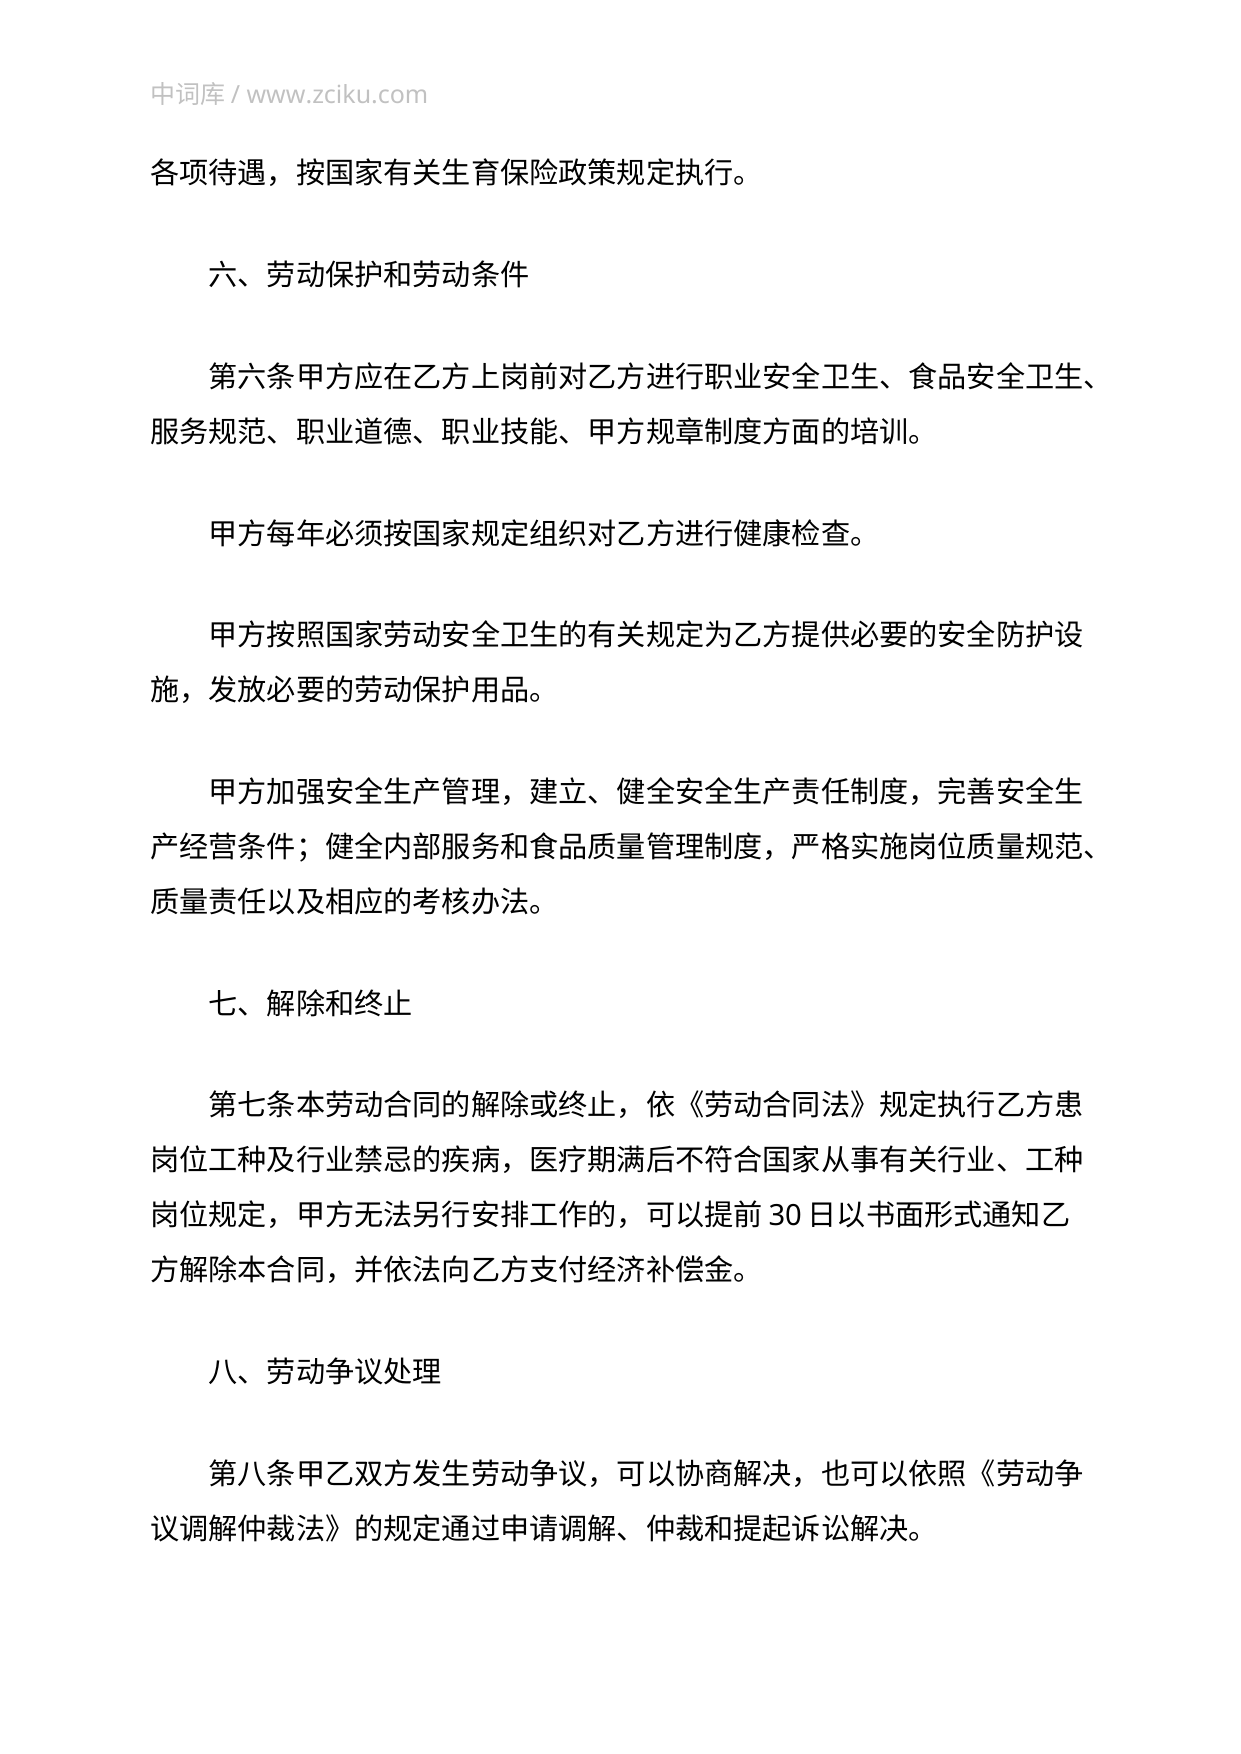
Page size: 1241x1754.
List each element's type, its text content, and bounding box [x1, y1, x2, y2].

text 甲方每年必须按国家规定组织对乙方进行健康检查。 [150, 510, 1090, 552]
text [150, 150, 1090, 192]
text 六、劳动保护和劳动条件 [150, 252, 1090, 294]
text 第六条甲方应在乙方上岗前对乙方进行职业安全卫生、食品安全卫生、服务规范、职业道德、职业技能、甲方规章制度方面的培训。 [150, 353, 1090, 451]
text 甲方按照国家劳动安全卫生的有关规定为乙方提供必要的安全防护设施，发放必要的劳动保护用品。 [150, 612, 1090, 709]
text 八、劳动争议处理 [150, 1348, 1090, 1391]
text 七、解除和终止 [150, 980, 1090, 1022]
text 甲方加强安全生产管理，建立、健全安全生产责任制度，完善安全生产经营条件；健全内部服务和食品质量管理制度，严格实施岗位质量规范、质量责任以及相应的考核办法。 [150, 769, 1090, 921]
text 第七条本劳动合同的解除或终止，依《劳动合同法》规定执行乙方患岗位工种及行业禁忌的疾病，医疗期满后不符合国家从事有关行业、工种岗位规定，甲方无法另行安排工作的，可以提前30日以书面形式通知乙方解除本合同，并依法向乙方支付经济补偿金。 [150, 1082, 1090, 1289]
text 第八条甲乙双方发生劳动争议，可以协商解决，也可以依照《劳动争议调解仲裁法》的规定通过申请调解、仲裁和提起诉讼解决。 [150, 1450, 1090, 1547]
